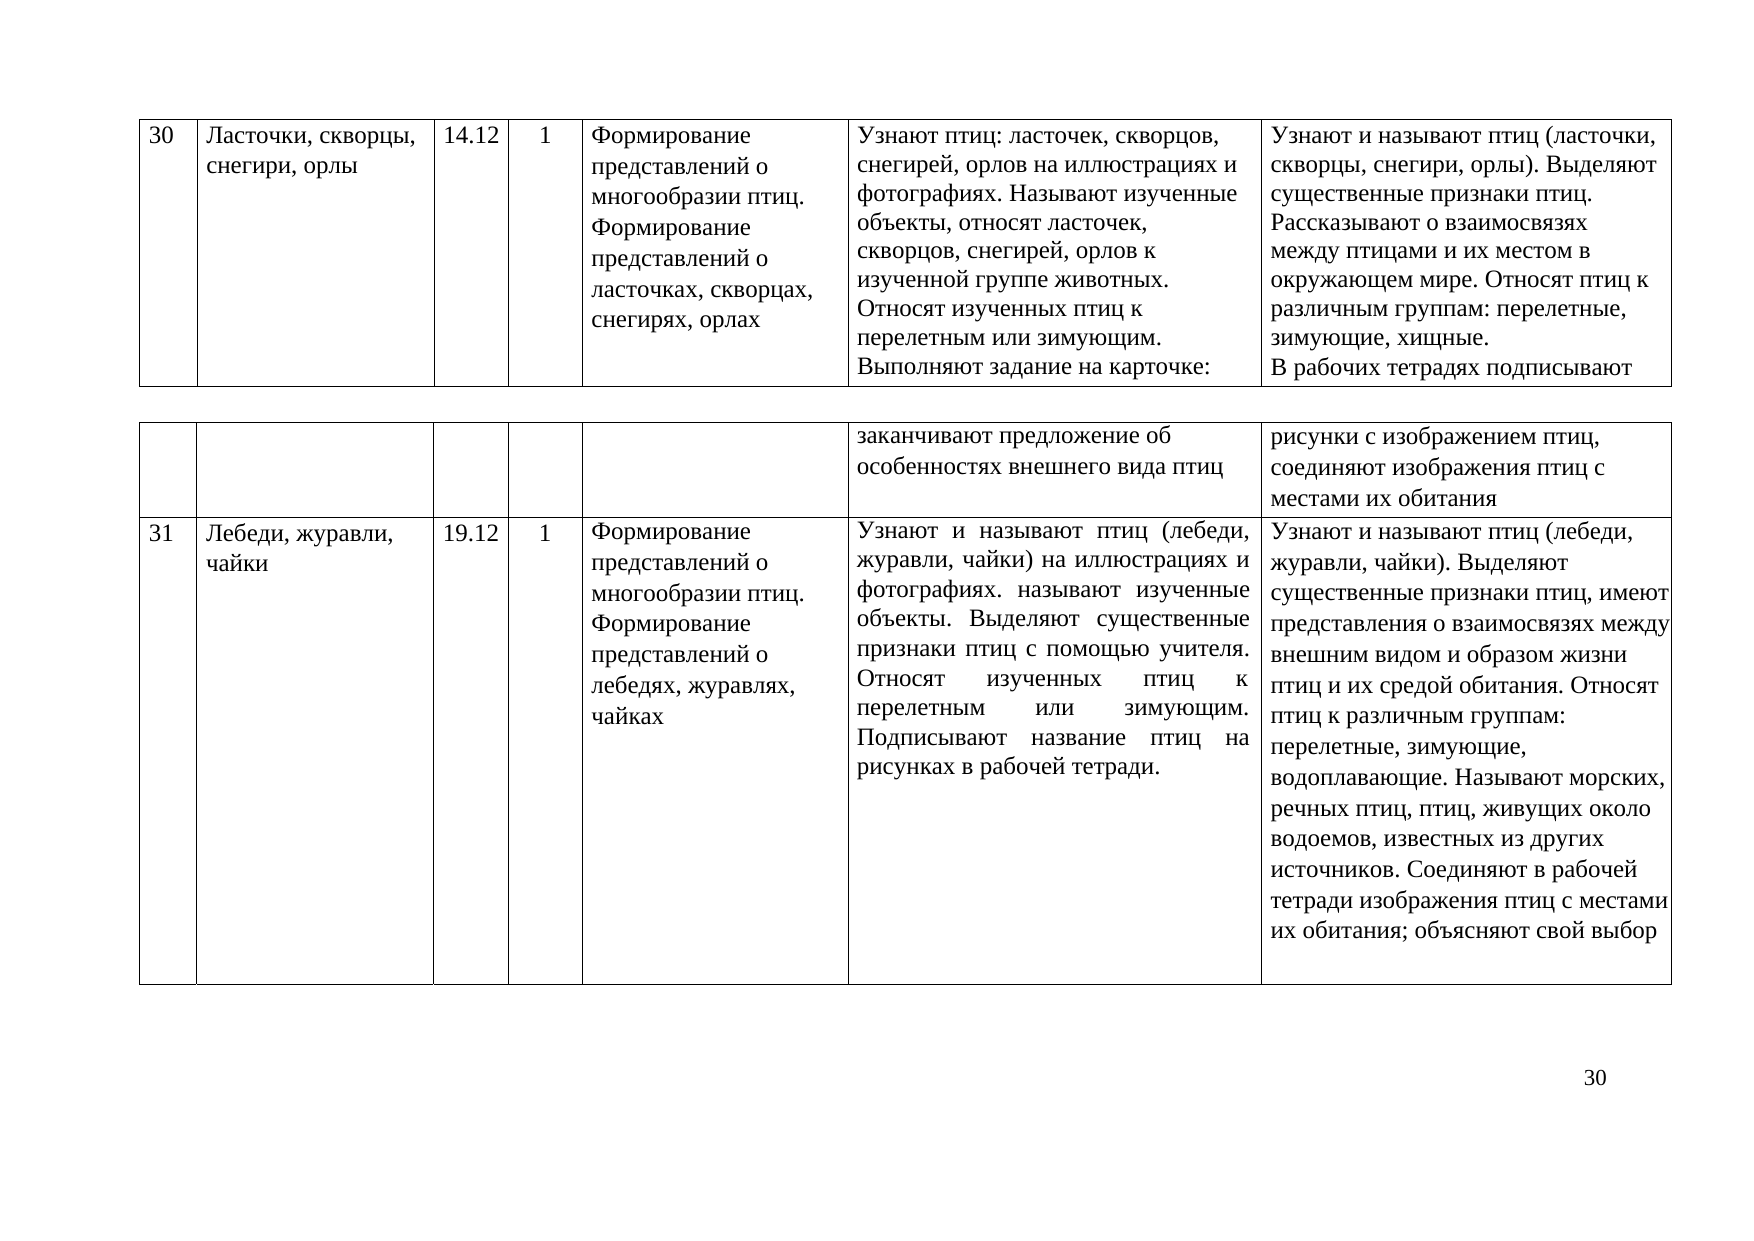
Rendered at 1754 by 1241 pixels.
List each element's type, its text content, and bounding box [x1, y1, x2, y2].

text Узнают и называют птиц (лебеди, журавли, чайки). Выделяют существенные признаки птиц, имеют представления о взаимосвязях между внешним видом и образом жизни птиц и их средой обитания. Относят птиц к различным группам: перелетные, зимующие, водоплавающие. Называют морских, речных птиц, птиц, живущих около водоемов, известных из других источников. Соединяют в рабочей тетради изображения птиц с местами их обитания; объясняют свой выбор [1270, 516, 1672, 944]
text Формирование представлений о многообразии птиц. Формирование представлений о ласточках, скворцах, снегирях, орлах [591, 120, 820, 333]
text 31 Лебеди, журавли, 19.12 1 чайки [148, 518, 557, 577]
text В рабочих тетрадях подписывают [1270, 352, 1668, 381]
text 30 Ласточки, скворцы, 14.12 1 снегири, орлы [148, 120, 558, 179]
text Узнают и называют птиц (лебеди, журавли, чайки) на иллюстрациях и фотографиях. называют изученные объекты. Выделяют существенные признаки птиц с помощью учителя. Относят изученных птиц к перелетным или зимующим. Подписывают название птиц на рисунках в рабочей тетради. [857, 515, 1250, 780]
text Формирование представлений о многообразии птиц. Формирование представлений о лебедях, журавлях, чайках [591, 516, 811, 729]
text 30 [1584, 1064, 1668, 1090]
text Узнают птиц: ласточек, скворцов, снегирей, орлов на иллюстрациях и фотографиях. Называют изученные объекты, относят ласточек, скворцов, снегирей, орлов к изученной группе животных. Относят изученных птиц к перелетным или зимующим. Выполняют задание на карточке: [857, 120, 1250, 380]
text Узнают и называют птиц (ласточки, скворцы, снегири, орлы). Выделяют существенные признаки птиц. Рассказывают о взаимосвязях между птицами и их местом в окружающем мире. Относят птиц к различным группам: перелетные, зимующие, хищные. [1270, 120, 1663, 351]
text рисунки с изображением птиц, соединяют изображения птиц с местами их обитания [1270, 421, 1612, 512]
text заканчивают предложение об особенностях внешнего вида птиц [857, 421, 1229, 480]
